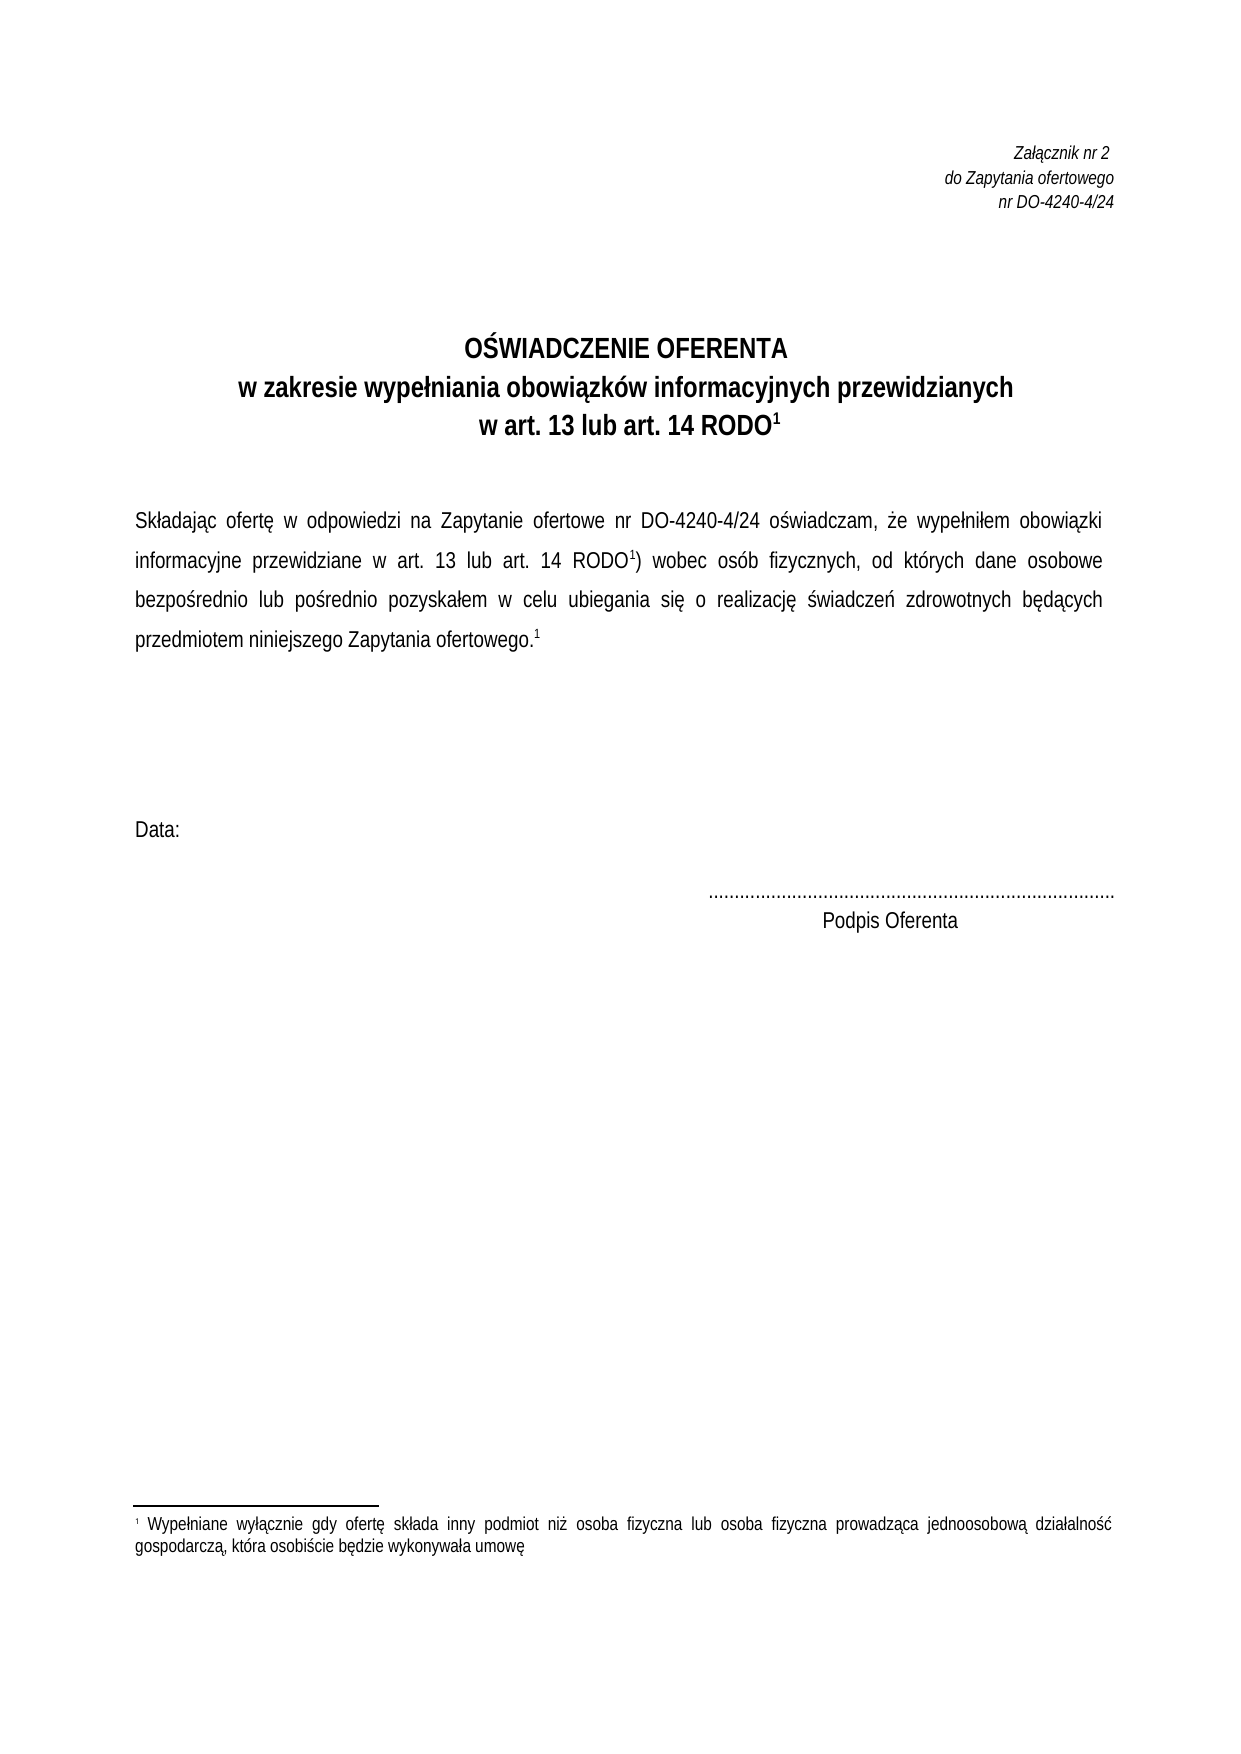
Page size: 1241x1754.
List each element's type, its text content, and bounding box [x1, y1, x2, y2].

text Data: [135, 816, 1103, 843]
text .............................................................................. [133, 877, 1116, 903]
text OŚWIADCZENIE OFERENTA w zakresie wypełniania obowiązków informacyjnych przewidzianych w art. 13 lub art. 14 RODO [143, 332, 1116, 442]
text Składając ofertę w odpowiedzi na Zapytanie ofertowe nr DO-4240-4/24 oświadczam, że wypełniłem obowiązki informacyjne przewidziane w art. 13 lub art. 14 RODO1) wobec osób fizycznych, od których dane osobowe bezpośrednio lub pośrednio pozyskałem w celu ubiegania się o realizację świadczeń zdrowotnych będących przedmiotem niniejszego Zapytania ofertowego.1 [135, 507, 1103, 652]
text Podpis Oferenta [664, 907, 1116, 933]
text Załącznik nr 2 do Zapytania ofertowego nr DO-4240-4/24 [183, 142, 1116, 213]
